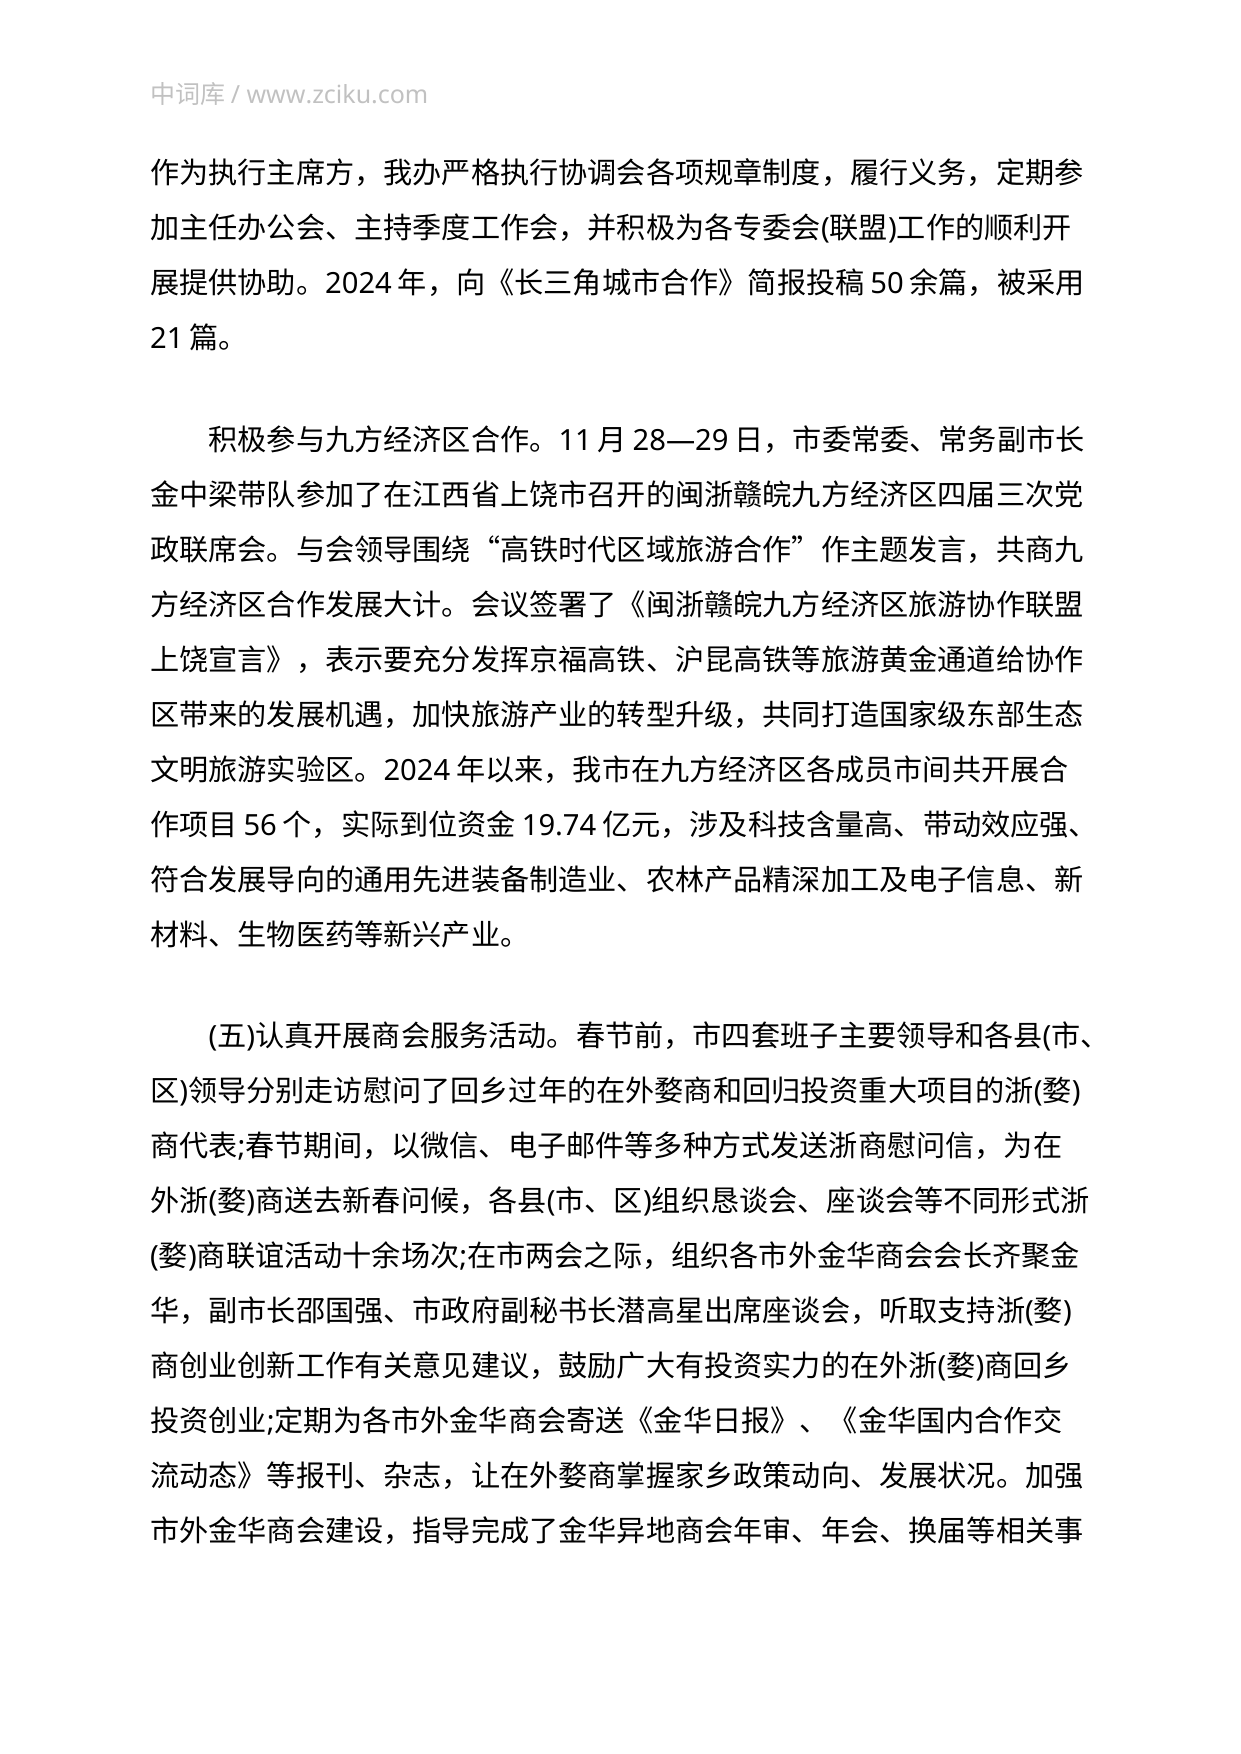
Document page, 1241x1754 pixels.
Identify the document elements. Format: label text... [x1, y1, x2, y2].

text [150, 1013, 1090, 1550]
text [150, 150, 1090, 357]
text 积极参与九方经济区合作。11月28—29日，市委常委、常务副市长金中梁带队参加了在江西省上饶市召开的闽浙赣皖九方经济区四届三次党政联席会。与会领导围绕“高铁时代区域旅游合作”作主题发言，共商九方经济区合作发展大计。会议签署了《闽浙赣皖九方经济区旅游协作联盟上饶宣言》，表示要充分发挥京福高铁、沪昆高铁等旅游黄金通道给协作区带来的发展机遇，加快旅游产业的转型升级，共同打造国家级东部生态文明旅游实验区。2024年以来，我市在九方经济区各成员市间共开展合作项目56个，实际到位资金19.74亿元，涉及科技含量高、带动效应强、符合发展导向的通用先进装备制造业、农林产品精深加工及电子信息、新材料、生物医药等新兴产业。 [150, 417, 1090, 953]
